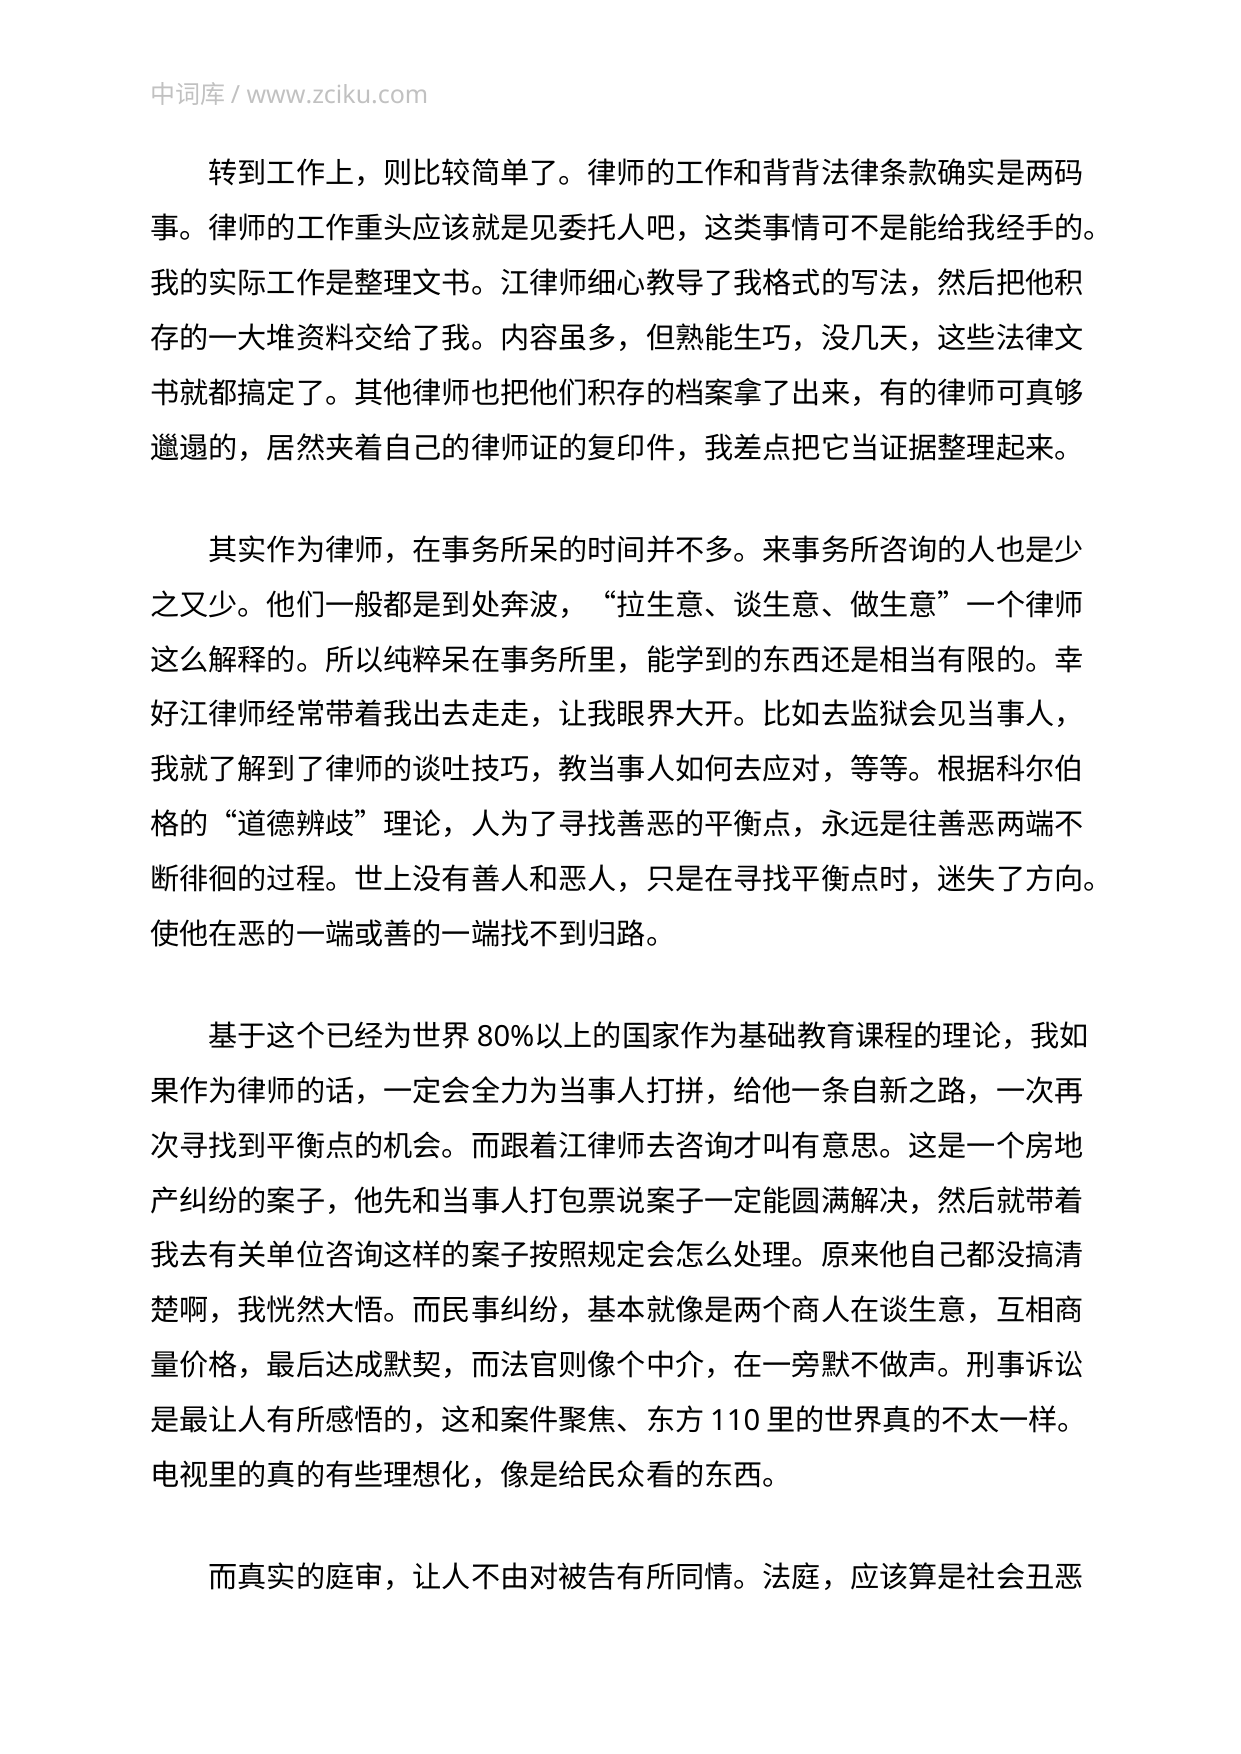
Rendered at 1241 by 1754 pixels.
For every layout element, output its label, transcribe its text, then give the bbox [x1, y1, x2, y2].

text 转到工作上，则比较简单了。律师的工作和背背法律条款确实是两码事。律师的工作重头应该就是见委托人吧，这类事情可不是能给我经手的。我的实际工作是整理文书。江律师细心教导了我格式的写法，然后把他积存的一大堆资料交给了我。内容虽多，但熟能生巧，没几天，这些法律文书就都搞定了。其他律师也把他们积存的档案拿了出来，有的律师可真够邋遢的，居然夹着自己的律师证的复印件，我差点把它当证据整理起来。 [150, 150, 1090, 467]
text 其实作为律师，在事务所呆的时间并不多。来事务所咨询的人也是少之又少。他们一般都是到处奔波，“拉生意、谈生意、做生意”一个律师这么解释的。所以纯粹呆在事务所里，能学到的东西还是相当有限的。幸好江律师经常带着我出去走走，让我眼界大开。比如去监狱会见当事人，我就了解到了律师的谈吐技巧，教当事人如何去应对，等等。根据科尔伯格的“道德辨歧”理论，人为了寻找善恶的平衡点，永远是往善恶两端不断徘徊的过程。世上没有善人和恶人，只是在寻找平衡点时，迷失了方向。使他在恶的一端或善的一端找不到归路。 [150, 526, 1090, 953]
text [150, 1553, 1090, 1596]
text 基于这个已经为世界80%以上的国家作为基础教育课程的理论，我如果作为律师的话，一定会全力为当事人打拼，给他一条自新之路，一次再次寻找到平衡点的机会。而跟着江律师去咨询才叫有意思。这是一个房地产纠纷的案子，他先和当事人打包票说案子一定能圆满解决，然后就带着我去有关单位咨询这样的案子按照规定会怎么处理。原来他自己都没搞清楚啊，我恍然大悟。而民事纠纷，基本就像是两个商人在谈生意，互相商量价格，最后达成默契，而法官则像个中介，在一旁默不做声。刑事诉讼是最让人有所感悟的，这和案件聚焦、东方110里的世界真的不太一样。电视里的真的有些理想化，像是给民众看的东西。 [150, 1012, 1090, 1494]
